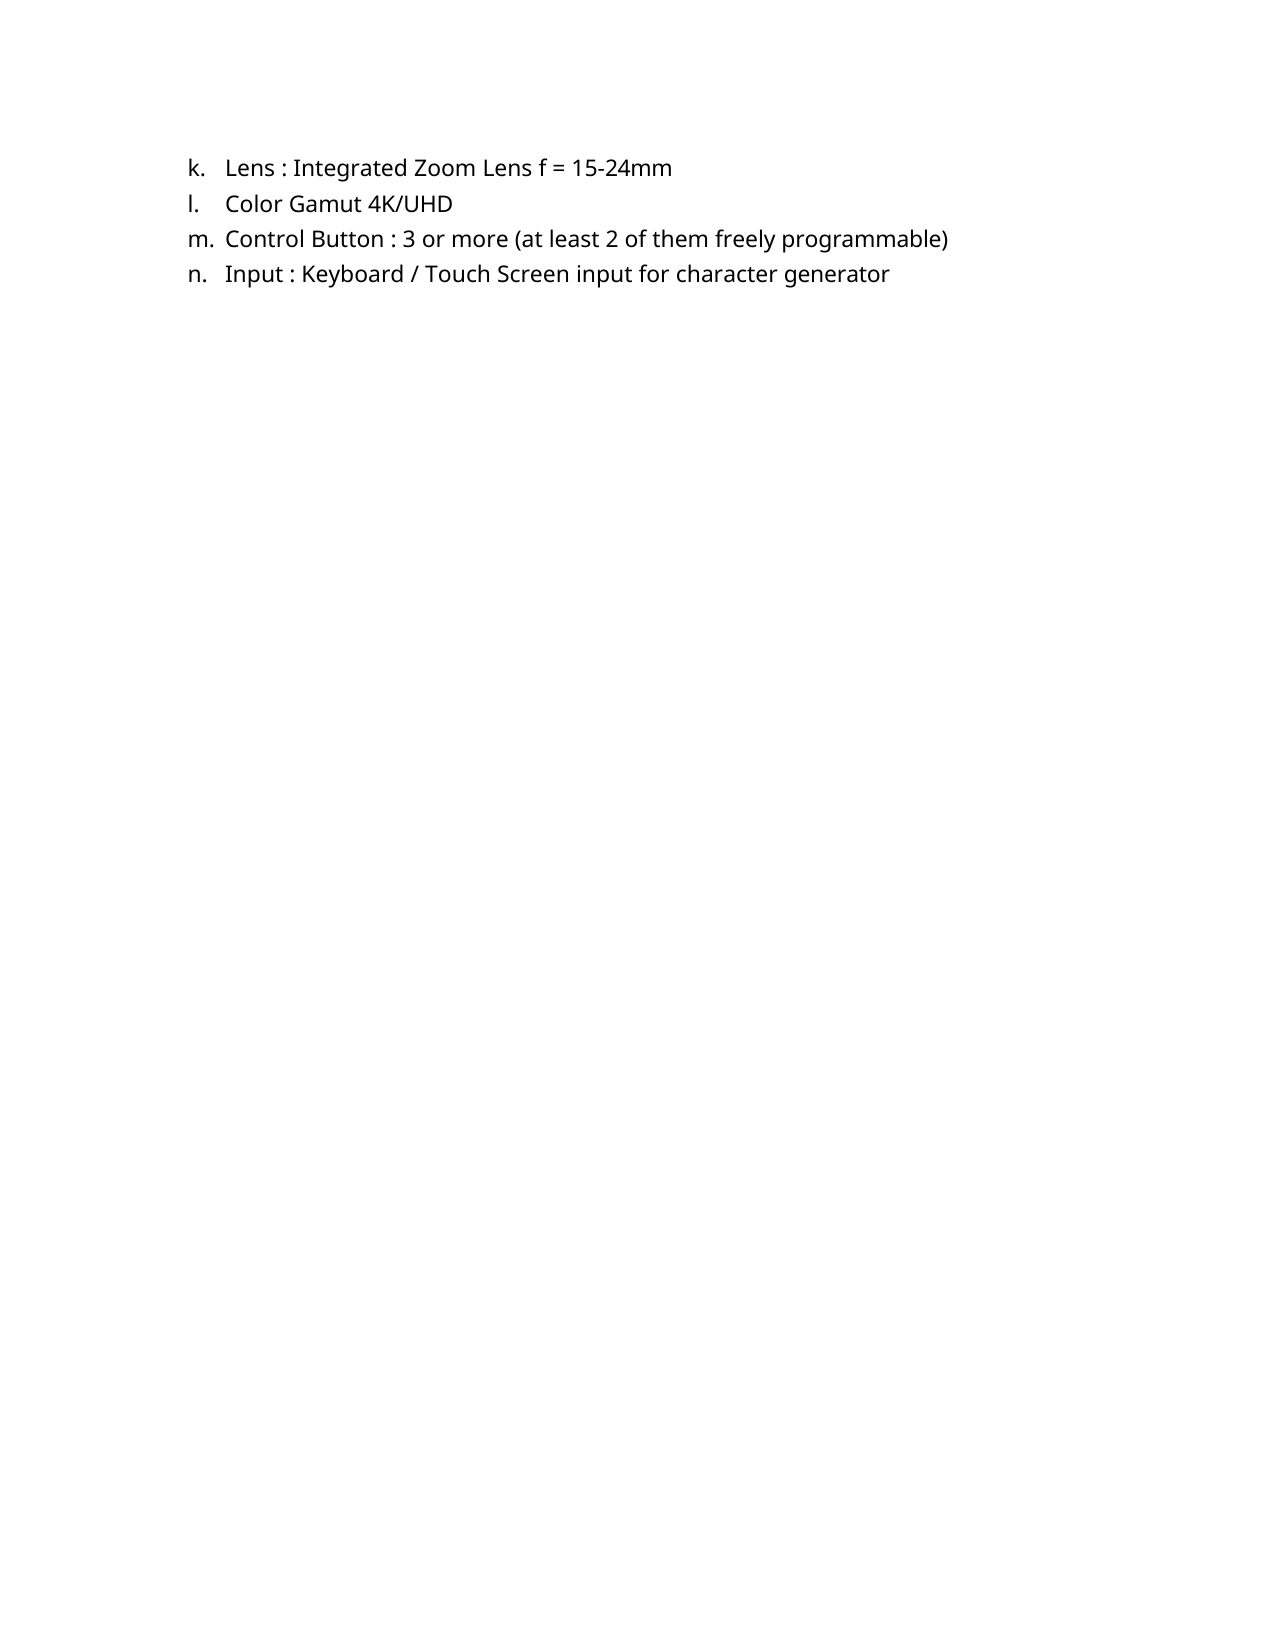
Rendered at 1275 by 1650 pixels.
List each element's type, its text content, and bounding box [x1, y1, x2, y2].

list Input : Keyboard / Touch Screen input for character generator [187, 258, 1137, 290]
list Lens : Integrated Zoom Lens f = 15-24mm [187, 152, 1137, 183]
list Color Gamut 4K/UHD [187, 188, 1137, 219]
list Control Button : 3 or more (at least 2 of them freely programmable) [187, 223, 1137, 254]
